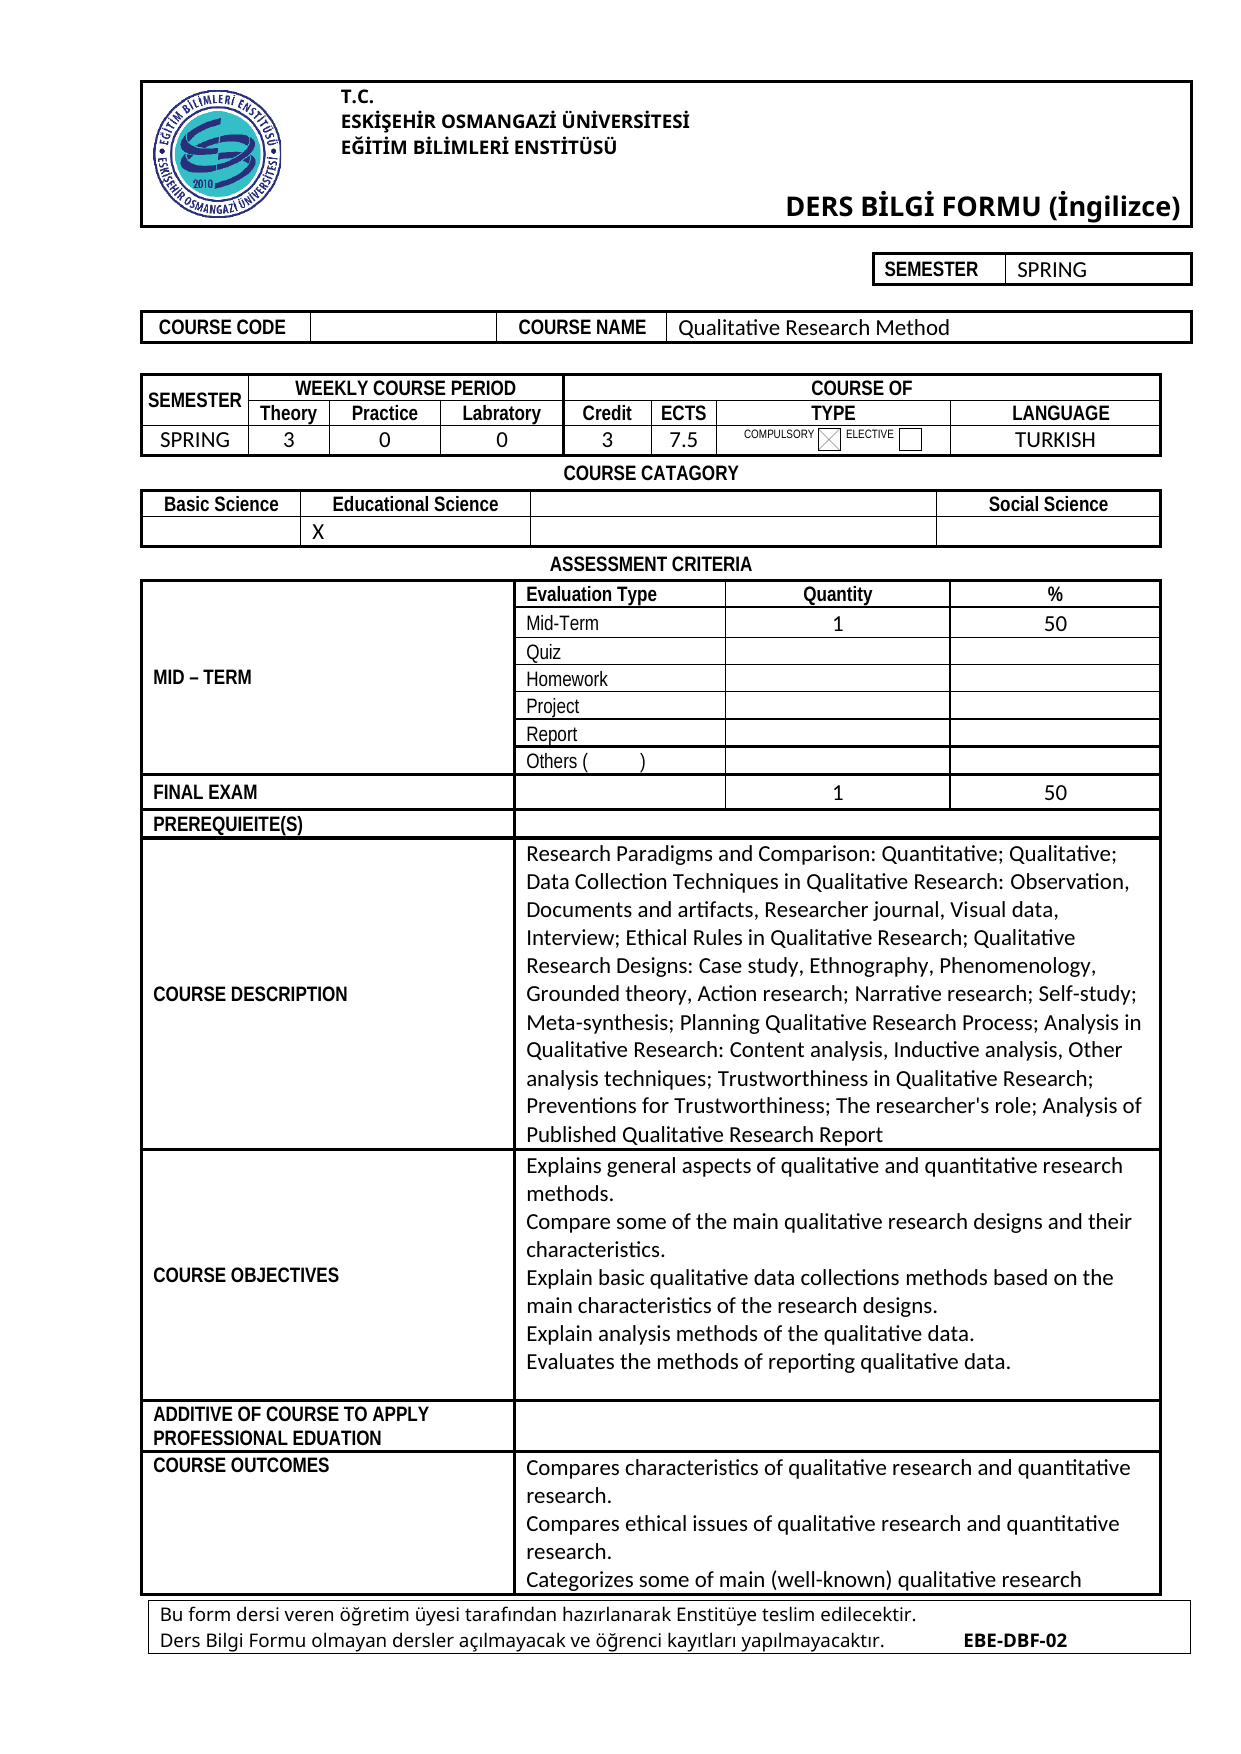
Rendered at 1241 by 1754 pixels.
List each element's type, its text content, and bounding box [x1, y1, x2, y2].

table_cell Theory [249, 401, 329, 424]
table_cell ECTS [652, 401, 716, 424]
table_cell Credit [565, 401, 651, 424]
picture [153, 90, 282, 218]
table_cell [951, 720, 1159, 745]
table_cell 0 [330, 426, 440, 453]
table_cell X [301, 517, 530, 545]
table_cell Report [516, 720, 725, 745]
table_cell 1 [726, 776, 949, 808]
table_header T.C. ESKİŞEHİR OSMANGAZİ ÜNİVERSİTESİ EĞİTİM BİLİMLERİ ENSTİTÜSÜ DERS BİLGİ FORMU (İngilizce) [329, 83, 1190, 225]
table_cell [516, 811, 1159, 836]
table_cell LANGUAGE [951, 401, 1159, 424]
table_cell FINAL EXAM [143, 776, 513, 808]
table_cell 1 [726, 608, 949, 637]
table_cell COURSE DESCRIPTION [143, 840, 513, 1148]
table_cell 3 [249, 426, 329, 453]
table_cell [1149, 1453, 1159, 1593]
table_cell % [951, 582, 1159, 606]
table_cell 50 [951, 776, 1159, 808]
table_cell TYPE [717, 401, 950, 424]
table_cell ASSESSMENT CRITERIA [142, 548, 1160, 579]
table_cell MID – TERM [143, 582, 513, 772]
table_cell [531, 492, 936, 516]
table_cell Practice [330, 401, 440, 424]
table_cell [516, 776, 725, 808]
table_cell [143, 517, 300, 545]
table_cell ADDITIVE OF COURSE TO APPLY PROFESSIONAL EDUATION [143, 1402, 513, 1450]
table_cell 0 [441, 426, 562, 453]
table_cell PREREQUIEITE(S) [143, 811, 513, 836]
table_cell 50 [951, 608, 1159, 637]
table_cell [951, 692, 1159, 718]
table_cell SPRING [143, 426, 248, 453]
table_cell COURSE CATAGORY [142, 457, 1160, 489]
table_cell Quantity [726, 582, 949, 606]
table_header [143, 83, 329, 225]
table_cell COMPULSORY ELECTIVE [717, 426, 950, 453]
table_cell Educational Science [301, 492, 530, 516]
table_cell [726, 720, 949, 745]
table_cell [516, 1402, 1159, 1450]
table_cell 7.5 [652, 426, 716, 453]
table_cell Research Paradigms and Comparison: Quantitative; Qualitative; Data Collection Techniques in Qualitative Research: Observation, Documents and artifacts, Researcher journal, Visual data, Interview; Ethical Rules in Qualitative Research; Qualitative Research Designs: Case study, Ethnography, Phenomenology, Grounded theory, Action research; Narrative research; Self-study; Meta-synthesis; Planning Qualitative Research Process; Analysis in Qualitative Research: Content analysis, Inductive analysis, Other analysis techniques; Trustworthiness in Qualitative Research; Preventions for Trustworthiness; The researcher's role; Analysis of Published Qualitative Research Report [516, 840, 1159, 1148]
table_header SPRING [1006, 255, 1190, 283]
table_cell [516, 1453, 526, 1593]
table_header Qualitative Research Method [667, 313, 1190, 341]
table_cell [726, 665, 949, 691]
table_header COURSE CODE [143, 313, 310, 341]
table_cell Others ( ) [516, 748, 725, 772]
table_header WEEKLY COURSE PERIOD [249, 376, 562, 399]
table_header [311, 313, 496, 341]
table_cell Evaluation Type [516, 582, 725, 606]
table_cell 3 [565, 426, 651, 453]
table_cell COURSE OUTCOMES [143, 1453, 513, 1593]
table_header COURSE OF [565, 376, 1159, 399]
table_cell [531, 517, 936, 545]
table_cell COURSE OBJECTIVES [143, 1151, 513, 1399]
table_cell TURKISH [951, 426, 1159, 453]
table_cell Basic Science [143, 492, 300, 516]
table_cell Explains general aspects of qualitative and quantitative research methods. Compare some of the main qualitative research designs and their characteristics. Explain basic qualitative data collections methods based on the main characteristics of the research designs. Explain analysis methods of the qualitative data. Evaluates the methods of reporting qualitative data. [516, 1151, 1159, 1399]
table_header COURSE NAME [497, 313, 666, 341]
table_cell [951, 748, 1159, 772]
table_cell [937, 517, 1159, 545]
table_cell Social Science [937, 492, 1159, 516]
table_header SEMESTER [875, 255, 1005, 283]
table_cell Quiz [516, 638, 725, 664]
table_cell [951, 665, 1159, 691]
table_cell Labratory [441, 401, 562, 424]
table_cell Homework [516, 665, 725, 691]
table_cell Project [516, 692, 725, 718]
table_cell [951, 638, 1159, 664]
table_cell Mid-Term [516, 608, 725, 637]
table_cell [726, 638, 949, 664]
table_header SEMESTER [143, 376, 248, 424]
table_cell [726, 692, 949, 718]
table_cell [726, 748, 949, 772]
